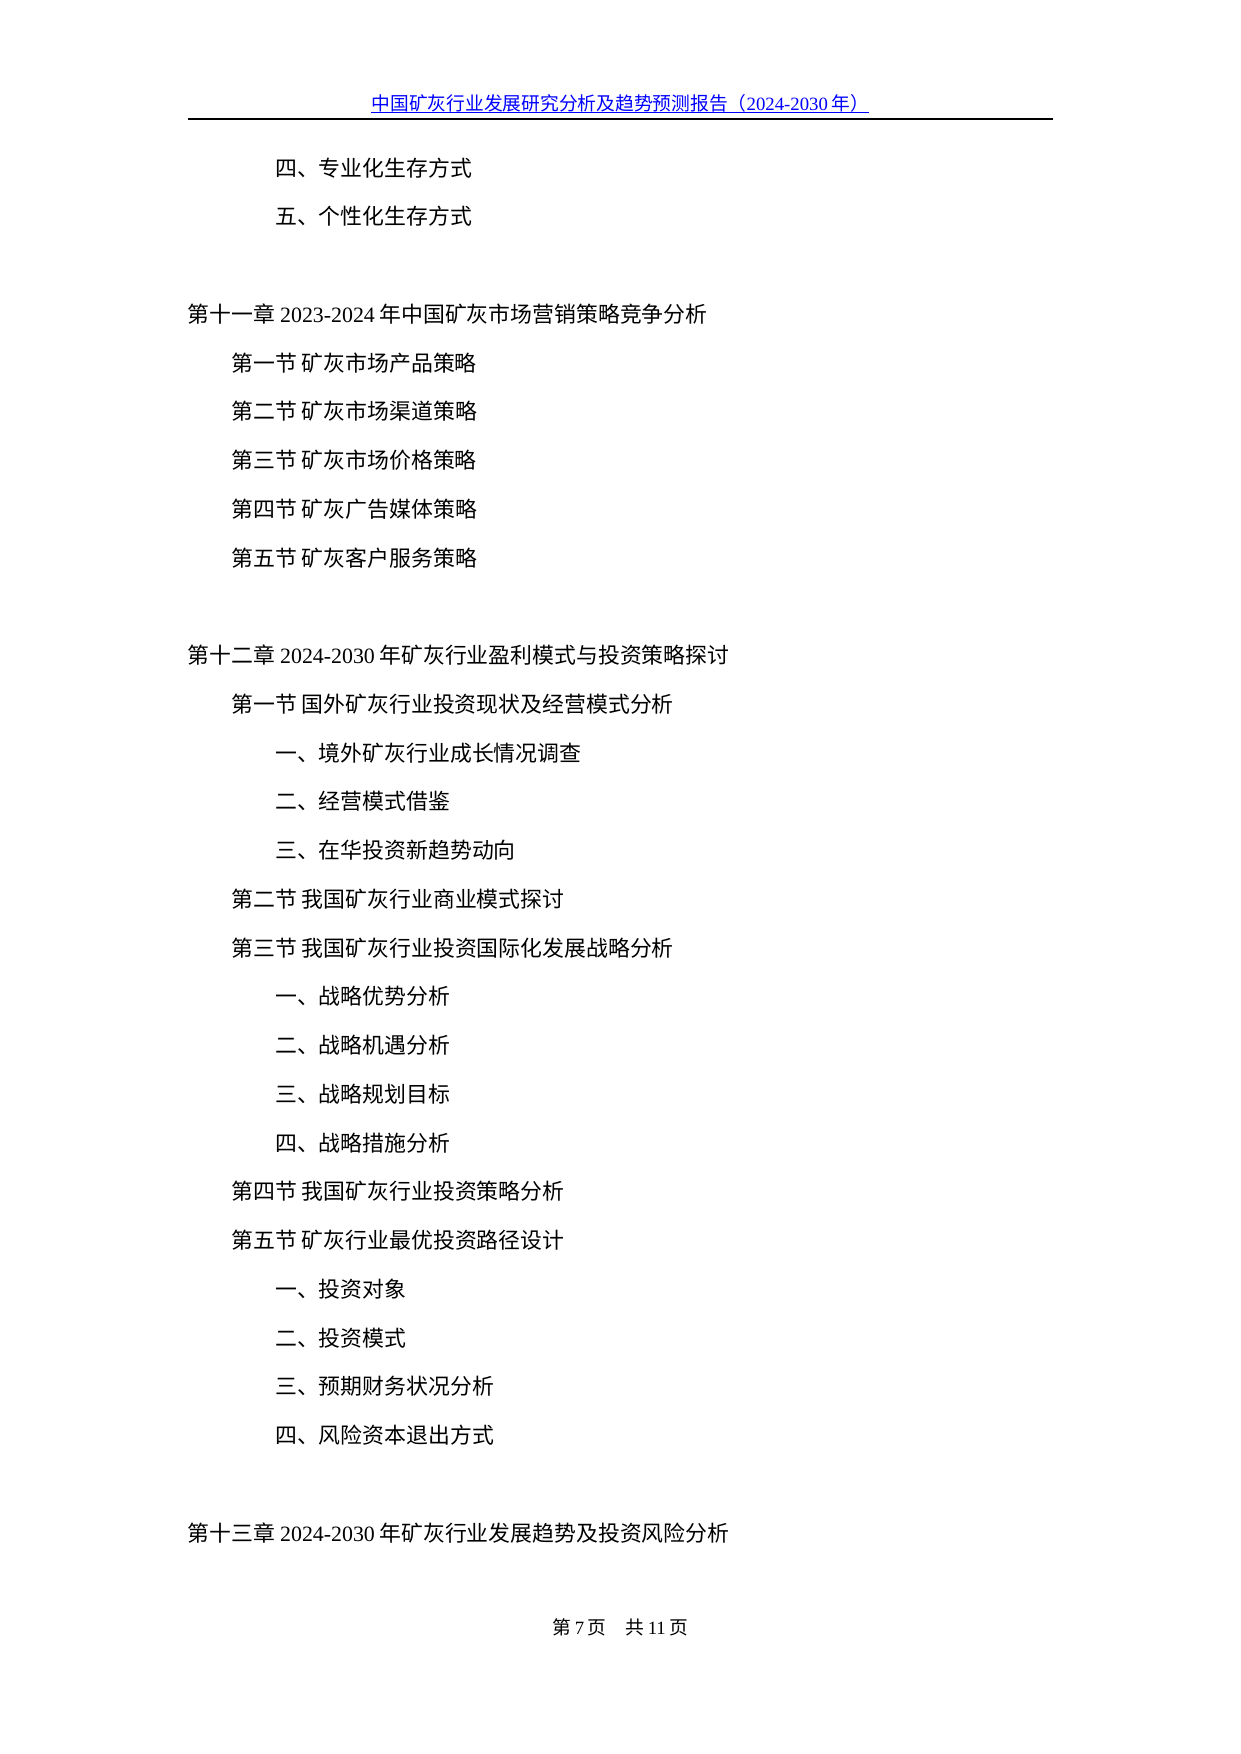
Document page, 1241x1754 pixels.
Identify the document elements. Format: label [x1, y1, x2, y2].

text [187, 150, 1053, 1548]
